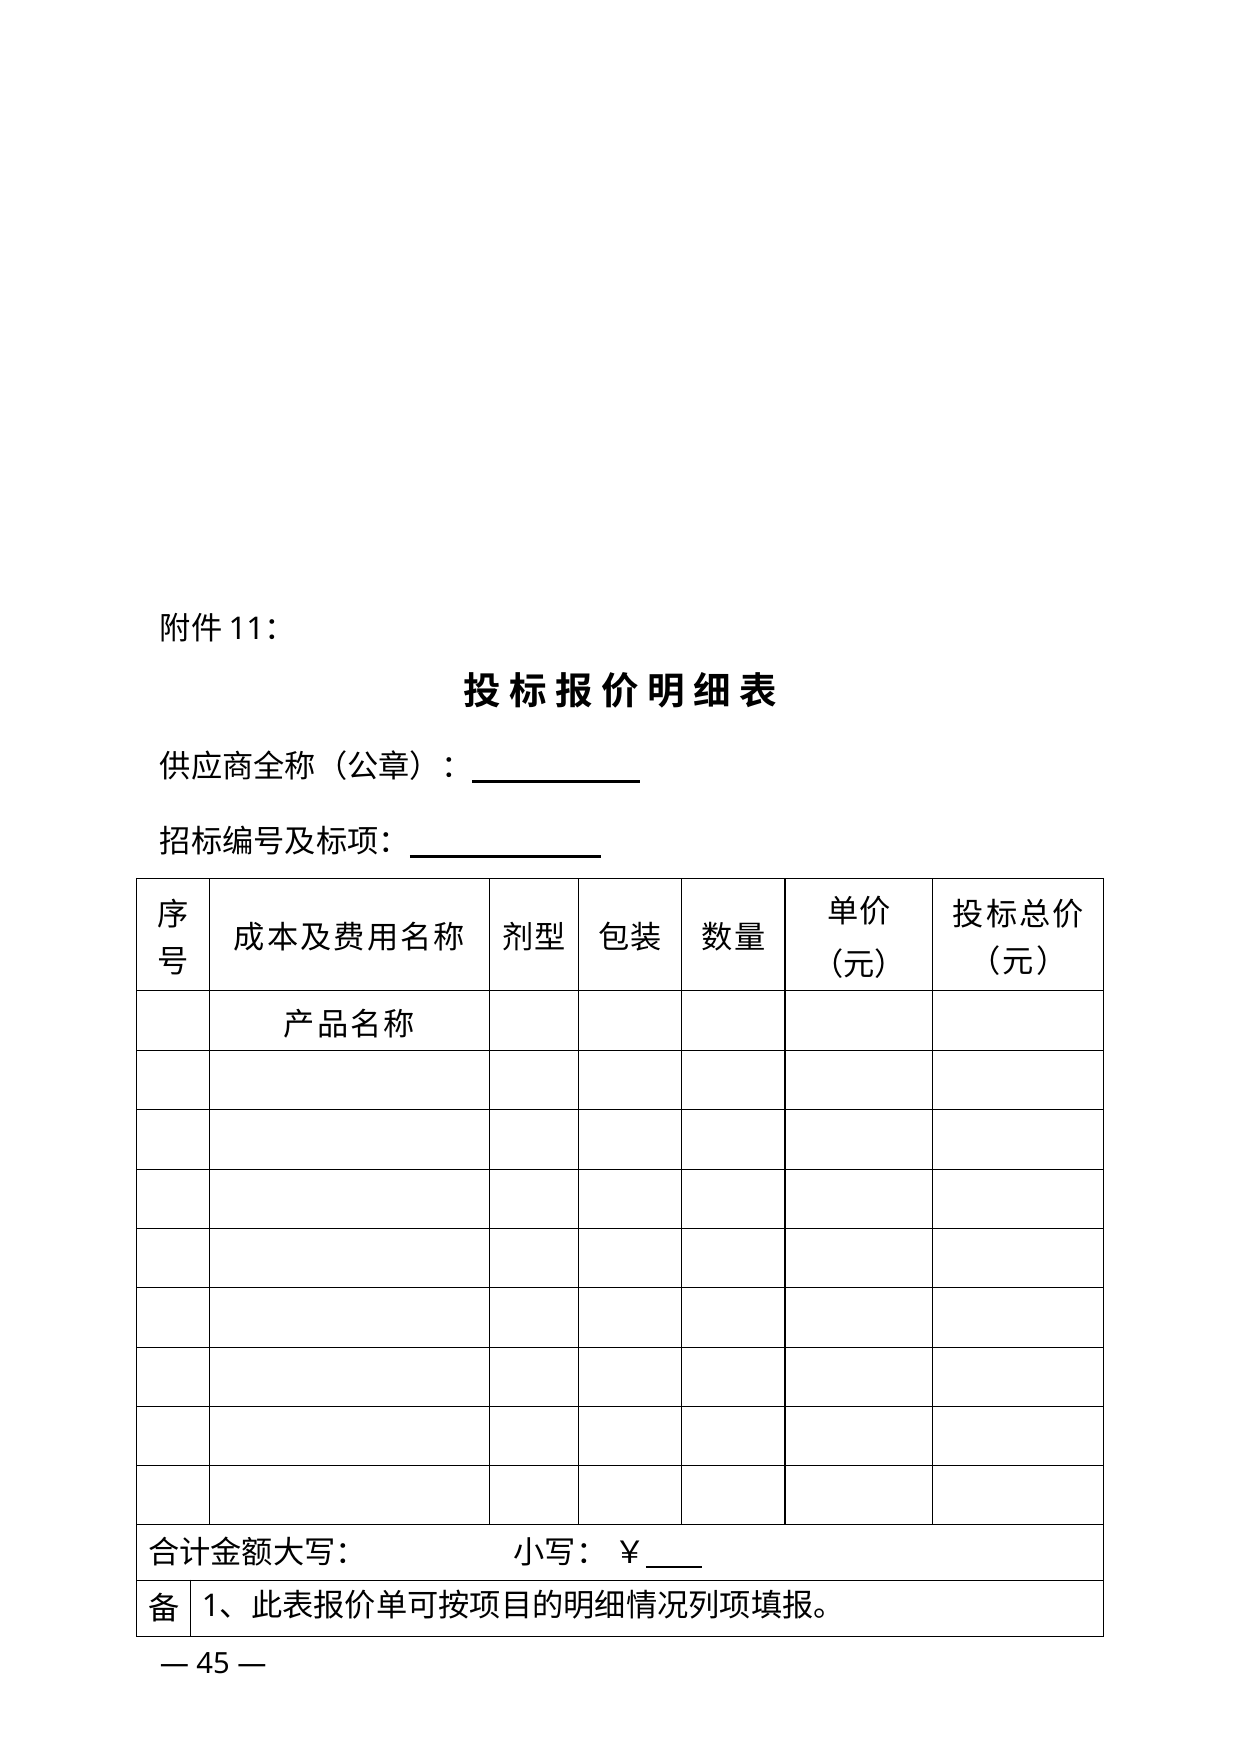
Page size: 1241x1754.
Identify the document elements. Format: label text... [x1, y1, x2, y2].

table_cell [786, 1466, 932, 1523]
table_cell [490, 1407, 578, 1464]
table_cell [786, 1110, 932, 1168]
table_cell [682, 1466, 784, 1523]
table_cell [933, 1348, 1103, 1406]
table_cell 产品名称 [210, 991, 489, 1050]
table_cell [933, 1051, 1103, 1109]
table_cell [786, 1170, 932, 1228]
table_header 单价 （元） [786, 879, 932, 990]
table_cell [579, 991, 681, 1050]
table_cell [210, 1051, 489, 1109]
table_cell [786, 1348, 932, 1406]
table_cell [210, 1229, 489, 1287]
table_cell [137, 1110, 209, 1168]
table_cell [786, 1051, 932, 1109]
table_cell [210, 1348, 489, 1406]
table_cell [682, 1170, 784, 1228]
table_cell 合计金额大写： 小写： ￥ [137, 1525, 1103, 1579]
table_cell [786, 1288, 932, 1347]
table_cell [579, 1229, 681, 1287]
table_cell [137, 1466, 209, 1523]
table_cell [786, 991, 932, 1050]
table_header 成本及费用名称 [210, 879, 489, 990]
table_cell [579, 1051, 681, 1109]
table_cell [210, 1288, 489, 1347]
table_header 序号 [137, 879, 209, 990]
table_cell [490, 1288, 578, 1347]
table_header 数量 [682, 879, 784, 990]
table_cell [490, 1229, 578, 1287]
table_cell 备注 [137, 1581, 190, 1636]
table_cell [682, 1407, 784, 1464]
table_cell [210, 1407, 489, 1464]
table_cell [490, 1051, 578, 1109]
table_cell [682, 1229, 784, 1287]
table_cell [579, 1170, 681, 1228]
table_cell [682, 1288, 784, 1347]
table_header 剂型 [490, 879, 578, 990]
table_cell [137, 1051, 209, 1109]
table_cell [137, 1288, 209, 1347]
table_cell [137, 1170, 209, 1228]
table_cell [579, 1110, 681, 1168]
table_cell [490, 1110, 578, 1168]
table_cell [682, 1051, 784, 1109]
text 投 标 报 价 明 细 表 [159, 661, 1081, 715]
table_cell [579, 1288, 681, 1347]
table_cell [786, 1407, 932, 1464]
table_cell [682, 1110, 784, 1168]
table_cell [137, 991, 209, 1050]
table_cell [490, 991, 578, 1050]
table_cell [786, 1229, 932, 1287]
table_cell [490, 1170, 578, 1228]
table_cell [191, 1581, 1103, 1636]
table_cell [137, 1407, 209, 1464]
table_cell [210, 1110, 489, 1168]
table_cell [933, 991, 1103, 1050]
text 附件11： [159, 603, 1081, 648]
text 供应商全称（公章）： [159, 728, 1081, 790]
table_cell [490, 1348, 578, 1406]
table_cell [933, 1466, 1103, 1523]
table_cell [579, 1466, 681, 1523]
table_cell [137, 1348, 209, 1406]
table_cell [933, 1110, 1103, 1168]
table_cell [933, 1288, 1103, 1347]
table_cell [579, 1348, 681, 1406]
table_cell [579, 1407, 681, 1464]
table_header 投标总价（元） [933, 879, 1103, 990]
table_cell [933, 1170, 1103, 1228]
table_cell [933, 1407, 1103, 1464]
table_cell [137, 1229, 209, 1287]
table_cell [682, 991, 784, 1050]
table_header 包装 [579, 879, 681, 990]
table_cell [490, 1466, 578, 1523]
table_cell [682, 1348, 784, 1406]
table_cell [933, 1229, 1103, 1287]
text 招标编号及标项： [159, 803, 1081, 865]
table_cell [210, 1466, 489, 1523]
table_cell [210, 1170, 489, 1228]
